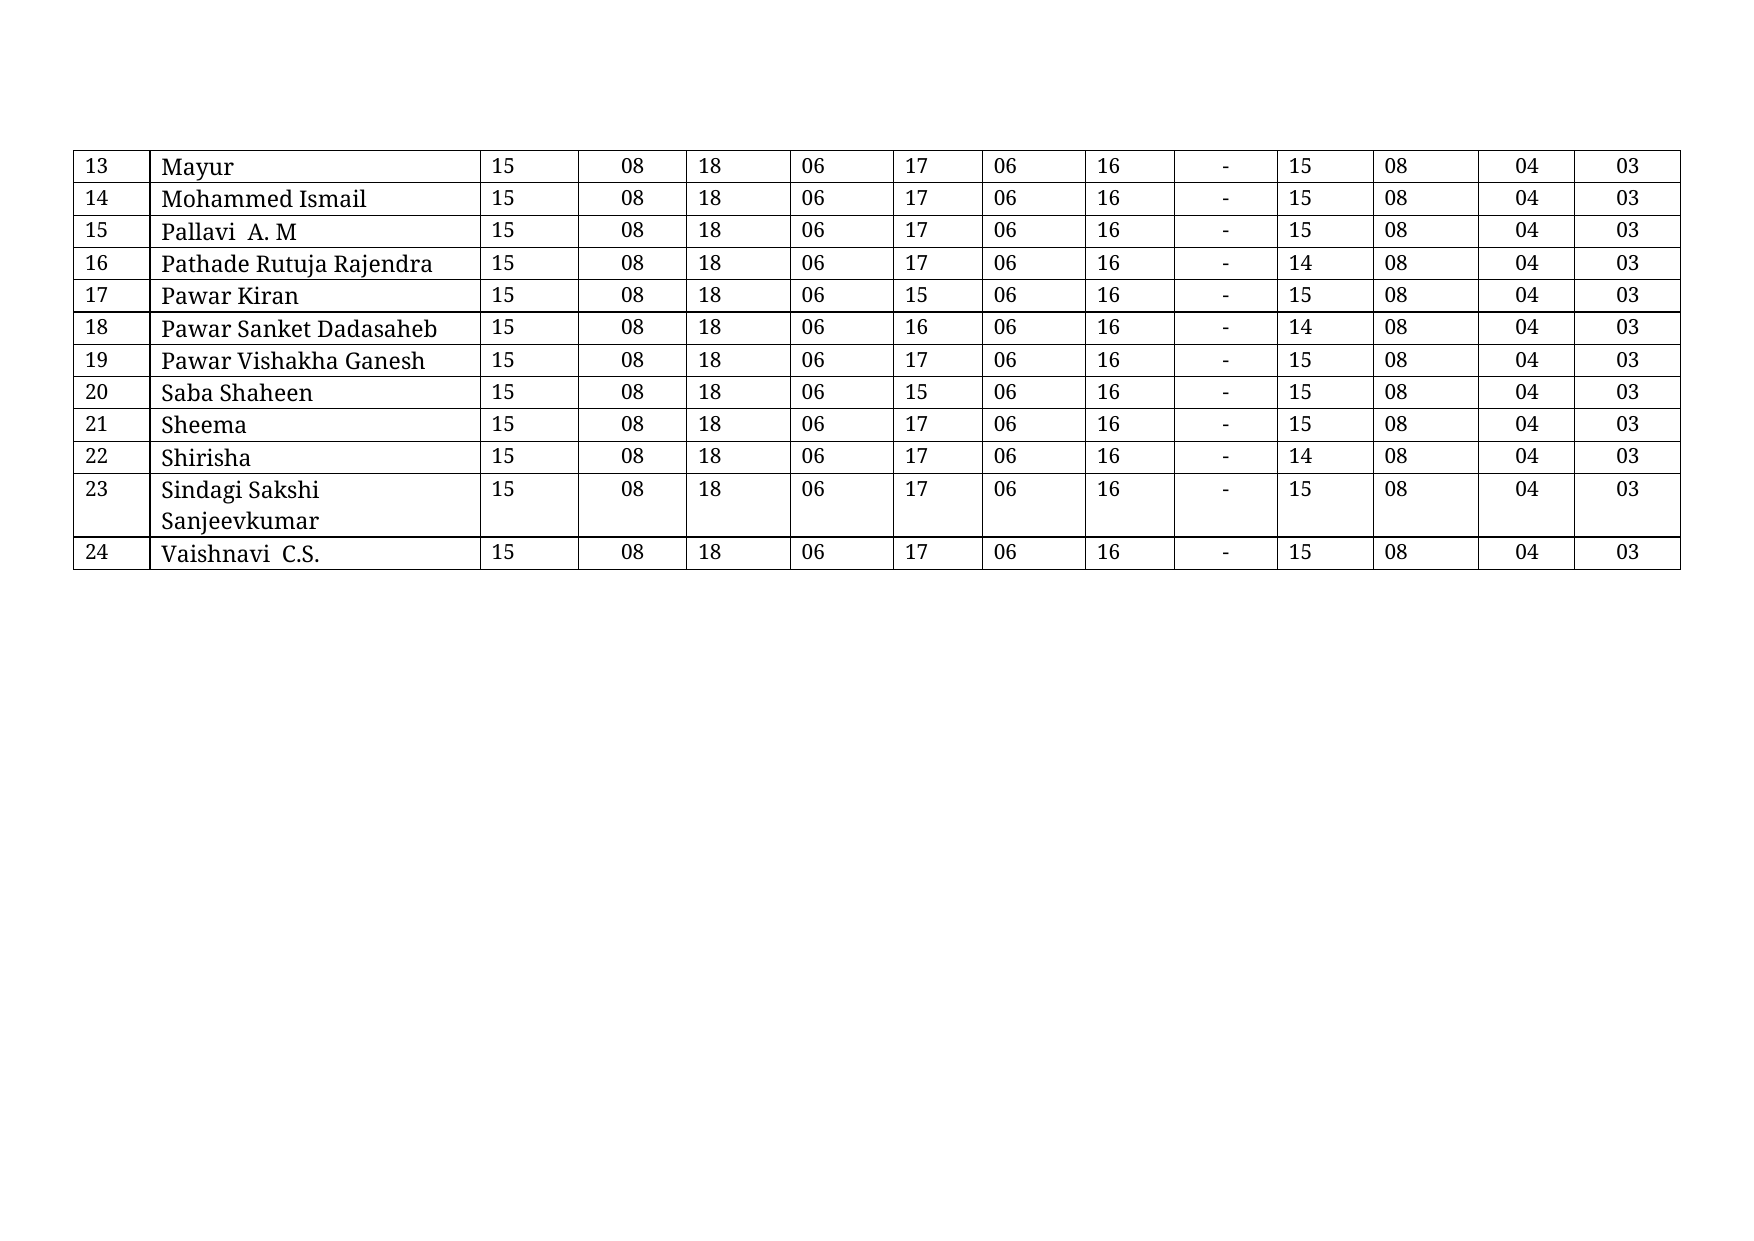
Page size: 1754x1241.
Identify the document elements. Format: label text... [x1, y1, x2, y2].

table_cell 06 [791, 538, 893, 569]
table_cell 18 [687, 538, 790, 569]
table_cell Sindagi Sakshi Sanjeevkumar [151, 474, 480, 536]
table_cell 18 [687, 280, 790, 311]
table_cell 06 [983, 474, 1085, 536]
table_cell 06 [791, 280, 893, 311]
table_cell 08 [579, 345, 686, 376]
table_cell 18 [687, 345, 790, 376]
table_cell 08 [579, 409, 686, 441]
table_cell 08 [1374, 151, 1478, 182]
table_cell Sheema [151, 409, 480, 441]
table_cell 06 [983, 248, 1085, 279]
table_cell 03 [1575, 409, 1680, 441]
table_cell Mayur [151, 151, 480, 182]
table_cell 06 [983, 345, 1085, 376]
table_cell 18 [687, 151, 790, 182]
table_cell 08 [579, 442, 686, 473]
table_cell 04 [1479, 474, 1574, 536]
table_cell 06 [791, 151, 893, 182]
table_cell 08 [1374, 345, 1478, 376]
table_cell 22 [74, 442, 149, 473]
table_cell 15 [1278, 151, 1373, 182]
table_cell 17 [894, 151, 982, 182]
table_cell 04 [1479, 345, 1574, 376]
table_cell 18 [687, 377, 790, 408]
table_cell 15 [481, 183, 578, 214]
table_cell 08 [579, 474, 686, 536]
table_cell 15 [481, 151, 578, 182]
table_cell 18 [687, 248, 790, 279]
table_cell 23 [74, 474, 149, 536]
table_cell 04 [1479, 538, 1574, 569]
table_cell 17 [894, 409, 982, 441]
table_cell 15 [1278, 377, 1373, 408]
table_cell - [1175, 442, 1277, 473]
table_cell 08 [579, 377, 686, 408]
table_cell 17 [894, 538, 982, 569]
table_cell 03 [1575, 151, 1680, 182]
table_cell Pathade Rutuja Rajendra [151, 248, 480, 279]
table_cell - [1175, 538, 1277, 569]
table_cell 17 [894, 248, 982, 279]
table_cell 06 [791, 377, 893, 408]
table_cell 08 [579, 183, 686, 214]
table_cell 15 [481, 377, 578, 408]
table_cell 18 [687, 442, 790, 473]
table_cell 16 [1086, 216, 1174, 247]
table_cell 15 [481, 280, 578, 311]
table_cell Pawar Sanket Dadasaheb [151, 313, 480, 344]
table_cell Pawar Vishakha Ganesh [151, 345, 480, 376]
table_cell 17 [894, 183, 982, 214]
table_cell - [1175, 377, 1277, 408]
table_cell 15 [481, 442, 578, 473]
table_cell 16 [1086, 313, 1174, 344]
table_cell 04 [1479, 248, 1574, 279]
table_cell Pallavi A. M [151, 216, 480, 247]
table_cell 06 [791, 345, 893, 376]
table_cell 04 [1479, 183, 1574, 214]
table_cell 08 [1374, 313, 1478, 344]
table_cell 06 [791, 248, 893, 279]
table_cell 04 [1479, 313, 1574, 344]
table_cell 15 [1278, 280, 1373, 311]
table_cell 18 [687, 183, 790, 214]
table_cell 08 [1374, 377, 1478, 408]
table_cell 03 [1575, 183, 1680, 214]
table_cell 03 [1575, 280, 1680, 311]
table_cell 14 [1278, 248, 1373, 279]
table_cell 03 [1575, 474, 1680, 536]
table_cell 20 [74, 377, 149, 408]
table_cell 03 [1575, 248, 1680, 279]
table_cell 18 [687, 474, 790, 536]
table_cell 15 [481, 248, 578, 279]
table_cell - [1175, 313, 1277, 344]
table_cell 14 [74, 183, 149, 214]
table_cell 08 [579, 313, 686, 344]
table_cell 06 [983, 377, 1085, 408]
table_cell 16 [74, 248, 149, 279]
table_cell 21 [74, 409, 149, 441]
table_cell 03 [1575, 313, 1680, 344]
table_cell - [1175, 280, 1277, 311]
table_cell 06 [983, 151, 1085, 182]
table_cell 16 [894, 313, 982, 344]
table_cell 08 [1374, 248, 1478, 279]
table_cell 08 [579, 151, 686, 182]
table_cell 04 [1479, 377, 1574, 408]
table_cell 04 [1479, 151, 1574, 182]
table_cell 18 [687, 313, 790, 344]
table_cell 16 [1086, 377, 1174, 408]
table_cell 15 [481, 313, 578, 344]
table_cell 15 [1278, 345, 1373, 376]
table_cell 16 [1086, 442, 1174, 473]
table_cell 08 [579, 538, 686, 569]
table_cell 03 [1575, 538, 1680, 569]
table_cell 08 [1374, 474, 1478, 536]
table_cell 16 [1086, 183, 1174, 214]
table_cell 06 [983, 216, 1085, 247]
table_cell Pawar Kiran [151, 280, 480, 311]
table_cell - [1175, 248, 1277, 279]
table_cell 04 [1479, 409, 1574, 441]
table_cell 15 [894, 377, 982, 408]
table_cell 04 [1479, 216, 1574, 247]
table_cell 14 [1278, 442, 1373, 473]
table_cell 16 [1086, 474, 1174, 536]
table_cell 04 [1479, 280, 1574, 311]
table_cell 18 [687, 216, 790, 247]
table_cell 03 [1575, 216, 1680, 247]
table_cell 15 [481, 474, 578, 536]
table_cell 16 [1086, 151, 1174, 182]
table_cell 14 [1278, 313, 1373, 344]
table_cell 15 [1278, 216, 1373, 247]
table_cell 15 [1278, 474, 1373, 536]
table_cell 06 [983, 409, 1085, 441]
table_cell 16 [1086, 280, 1174, 311]
table_cell 24 [74, 538, 149, 569]
table_cell 15 [481, 538, 578, 569]
table_cell 19 [74, 345, 149, 376]
table_cell 08 [1374, 280, 1478, 311]
table_cell - [1175, 474, 1277, 536]
table_cell 15 [74, 216, 149, 247]
table_cell Mohammed Ismail [151, 183, 480, 214]
table_cell 15 [481, 216, 578, 247]
table_cell 17 [894, 216, 982, 247]
table_cell 08 [579, 280, 686, 311]
table_cell 06 [983, 313, 1085, 344]
table_cell 06 [791, 474, 893, 536]
table_cell 15 [1278, 183, 1373, 214]
table_cell 16 [1086, 345, 1174, 376]
table_cell 06 [791, 183, 893, 214]
table_cell 08 [579, 248, 686, 279]
table_cell 06 [791, 313, 893, 344]
table_cell 17 [894, 474, 982, 536]
table_cell 06 [791, 442, 893, 473]
table_cell - [1175, 216, 1277, 247]
table_cell - [1175, 183, 1277, 214]
table_cell 06 [983, 183, 1085, 214]
table_cell 08 [579, 216, 686, 247]
table_cell 08 [1374, 183, 1478, 214]
table_cell 16 [1086, 538, 1174, 569]
table_cell 06 [791, 216, 893, 247]
table_cell 03 [1575, 442, 1680, 473]
table_cell 06 [791, 409, 893, 441]
table_cell 17 [894, 442, 982, 473]
table_cell 16 [1086, 409, 1174, 441]
table_cell 13 [74, 151, 149, 182]
table_cell 15 [481, 409, 578, 441]
table_cell - [1175, 409, 1277, 441]
table_cell 15 [481, 345, 578, 376]
table_cell 03 [1575, 345, 1680, 376]
table_cell 06 [983, 280, 1085, 311]
table_cell 18 [74, 313, 149, 344]
table_cell - [1175, 151, 1277, 182]
table_cell 16 [1086, 248, 1174, 279]
table_cell Vaishnavi C.S. [151, 538, 480, 569]
table_cell 04 [1479, 442, 1574, 473]
table_cell 17 [74, 280, 149, 311]
table_cell 18 [687, 409, 790, 441]
table_cell 06 [983, 442, 1085, 473]
table_cell Saba Shaheen [151, 377, 480, 408]
table_cell 15 [894, 280, 982, 311]
table_cell - [1175, 345, 1277, 376]
table_cell 03 [1575, 377, 1680, 408]
table_cell 15 [1278, 409, 1373, 441]
table_cell 08 [1374, 216, 1478, 247]
table_cell 08 [1374, 409, 1478, 441]
table_cell 06 [983, 538, 1085, 569]
table_cell 08 [1374, 442, 1478, 473]
table_cell 08 [1374, 538, 1478, 569]
table_cell Shirisha [151, 442, 480, 473]
table_cell 17 [894, 345, 982, 376]
table_cell 15 [1278, 538, 1373, 569]
